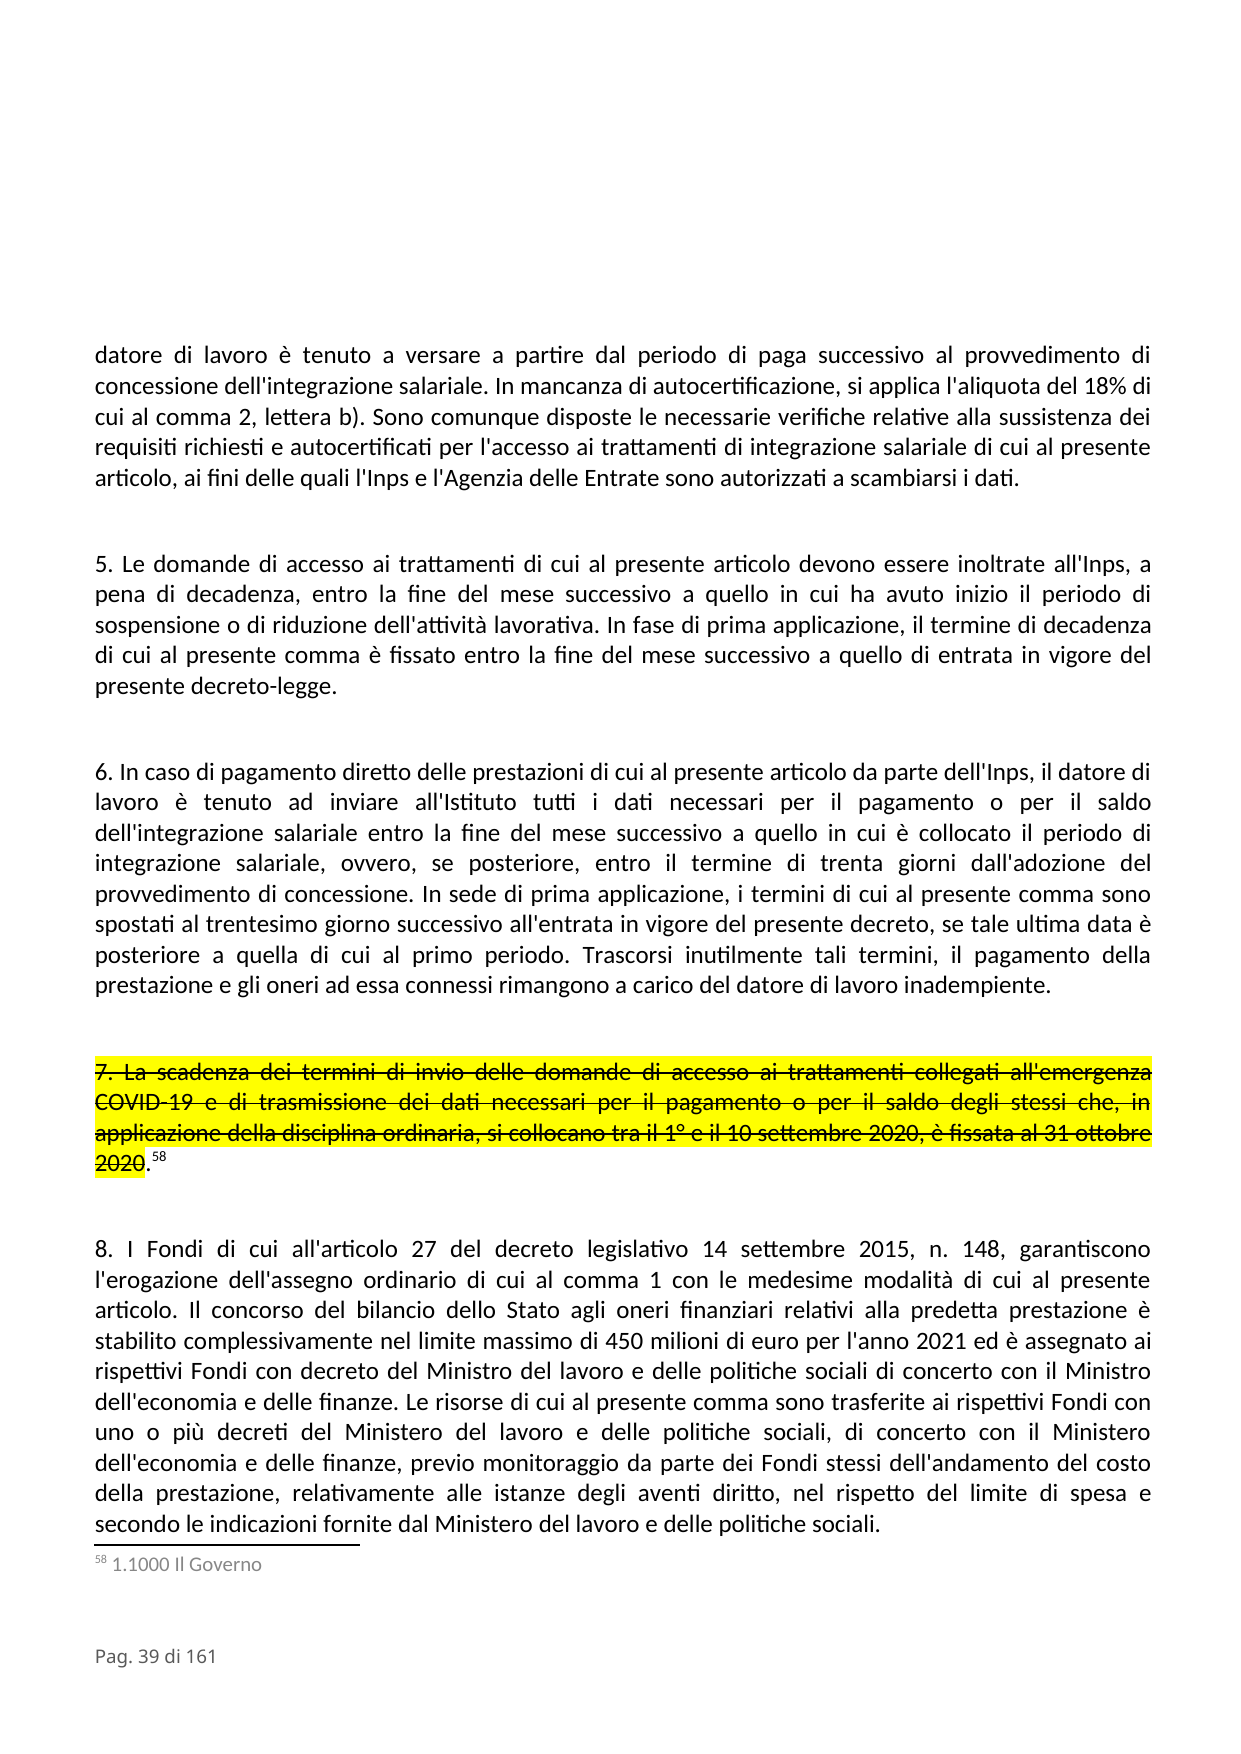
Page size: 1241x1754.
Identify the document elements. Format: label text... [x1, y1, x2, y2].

text 8. I Fondi di cui all'articolo 27 del decreto legislativo 14 settembre 2015, n. 148, garantiscono l'erogazione dell'assegno ordinario di cui al comma 1 con le medesime modalità di cui al presente articolo. Il concorso del bilancio dello Stato agli oneri finanziari relativi alla predetta prestazione è stabilito complessivamente nel limite massimo di 450 milioni di euro per l'anno 2021 ed è assegnato ai rispettivi Fondi con decreto del Ministro del lavoro e delle politiche sociali di concerto con il Ministro dell'economia e delle finanze. Le risorse di cui al presente comma sono trasferite ai rispettivi Fondi con uno o più decreti del Ministero del lavoro e delle politiche sociali, di concerto con il Ministero dell'economia e delle finanze, previo monitoraggio da parte dei Fondi stessi dell'andamento del costo della prestazione, relativamente alle istanze degli aventi diritto, nel rispetto del limite di spesa e secondo le indicazioni fornite dal Ministero del lavoro e delle politiche sociali. [94, 1233, 1152, 1538]
text 5. Le domande di accesso ai trattamenti di cui al presente articolo devono essere inoltrate all'Inps, a pena di decadenza, entro la fine del mese successivo a quello in cui ha avuto inizio il periodo di sospensione o di riduzione dell'attività lavorativa. In fase di prima applicazione, il termine di decadenza di cui al presente comma è fissato entro la fine del mese successivo a quello di entrata in vigore del presente decreto-legge. [94, 548, 1152, 700]
text 7. La scadenza dei termini di invio delle domande di accesso ai trattamenti collegati all'emergenza COVID-19 e di trasmissione dei dati necessari per il pagamento o per il saldo degli stessi che, in applicazione della disciplina ordinaria, si collocano tra il 1° e il 10 settembre 2020, è fissata al 31 ottobre 2020. [145, 1147, 1152, 1178]
text 6. In caso di pagamento diretto delle prestazioni di cui al presente articolo da parte dell'Inps, il datore di lavoro è tenuto ad inviare all'Istituto tutti i dati necessari per il pagamento o per il saldo dell'integrazione salariale entro la fine del mese successivo a quello in cui è collocato il periodo di integrazione salariale, ovvero, se posteriore, entro il termine di trenta giorni dall'adozione del provvedimento di concessione. In sede di prima applicazione, i termini di cui al presente comma sono spostati al trentesimo giorno successivo all'entrata in vigore del presente decreto, se tale ultima data è posteriore a quella di cui al primo periodo. Trascorsi inutilmente tali termini, il pagamento della prestazione e gli oneri ad essa connessi rimangono a carico del datore di lavoro inadempiente. [94, 756, 1152, 1000]
